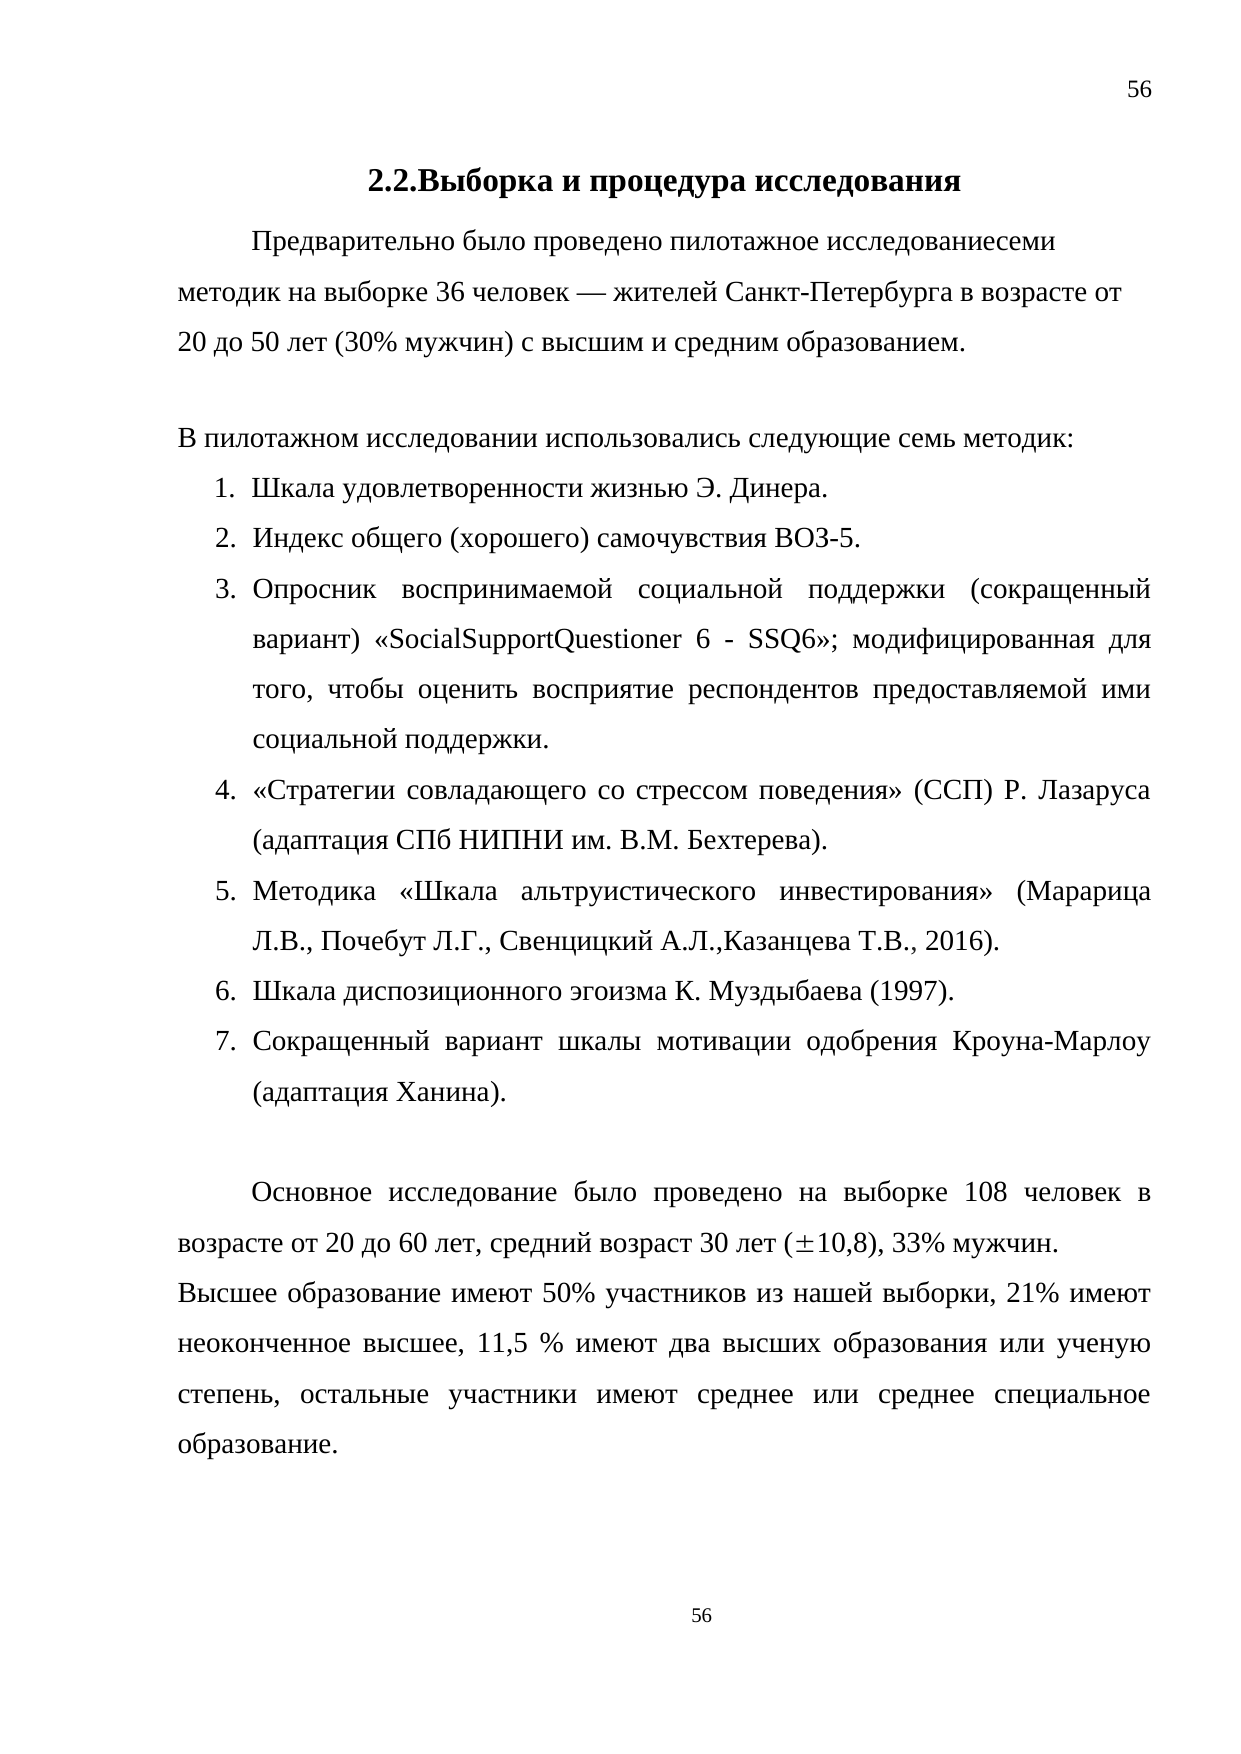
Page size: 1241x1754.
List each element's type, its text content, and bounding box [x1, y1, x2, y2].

text Основное исследование было проведено на выборке 108 человек в возрасте от 20 до 60 лет, средний возраст 30 лет (10,8), 33% мужчин. [177, 1174, 1152, 1258]
list Шкала удовлетворенности жизнью Э. Динера. [213, 470, 1152, 504]
list «Стратегии совладающего со стрессом поведения» (ССП) Р. Лазаруса (адаптация СПб НИПНИ им. В.М. Бехтерева). [215, 772, 1152, 856]
list Сокращенный вариант шкалы мотивации одобрения Кроуна-Марлоу (адаптация Ханина). [215, 1023, 1152, 1107]
subtitle 2.2.Выборка и процедура исследования [177, 160, 1152, 198]
text Предварительно было проведено пилотажное исследованиесеми методик на выборке 36 человек — жителей Санкт-Петербурга в возрасте от 20 до 50 лет (30% мужчин) с высшим и средним образованием. [177, 223, 1152, 357]
list Индекс общего (хорошего) самочувствия ВОЗ-5. [215, 520, 1152, 554]
list Опросник воспринимаемой социальной поддержки (сокращенный вариант) «SocialSupportQuestioner 6 - SSQ6»; модифицированная для того, чтобы оценить восприятие респондентов предоставляемой ими социальной поддержки. [215, 571, 1152, 755]
list Шкала диспозиционного эгоизма К. Муздыбаева (1997). [215, 973, 1152, 1007]
text Высшее образование имеют 50% участников из нашей выборки, 21% имеют неоконченное высшее, 11,5 % имеют два высших образования или ученую степень, остальные участники имеют среднее или среднее специальное образование. [177, 1275, 1152, 1460]
list Методика «Шкала альтруистического инвестирования» (Марарица Л.В., Почебут Л.Г., Свенцицкий А.Л.,Казанцева Т.В., 2016). [215, 873, 1152, 956]
text В пилотажном исследовании использовались следующие семь методик: [177, 420, 1152, 453]
